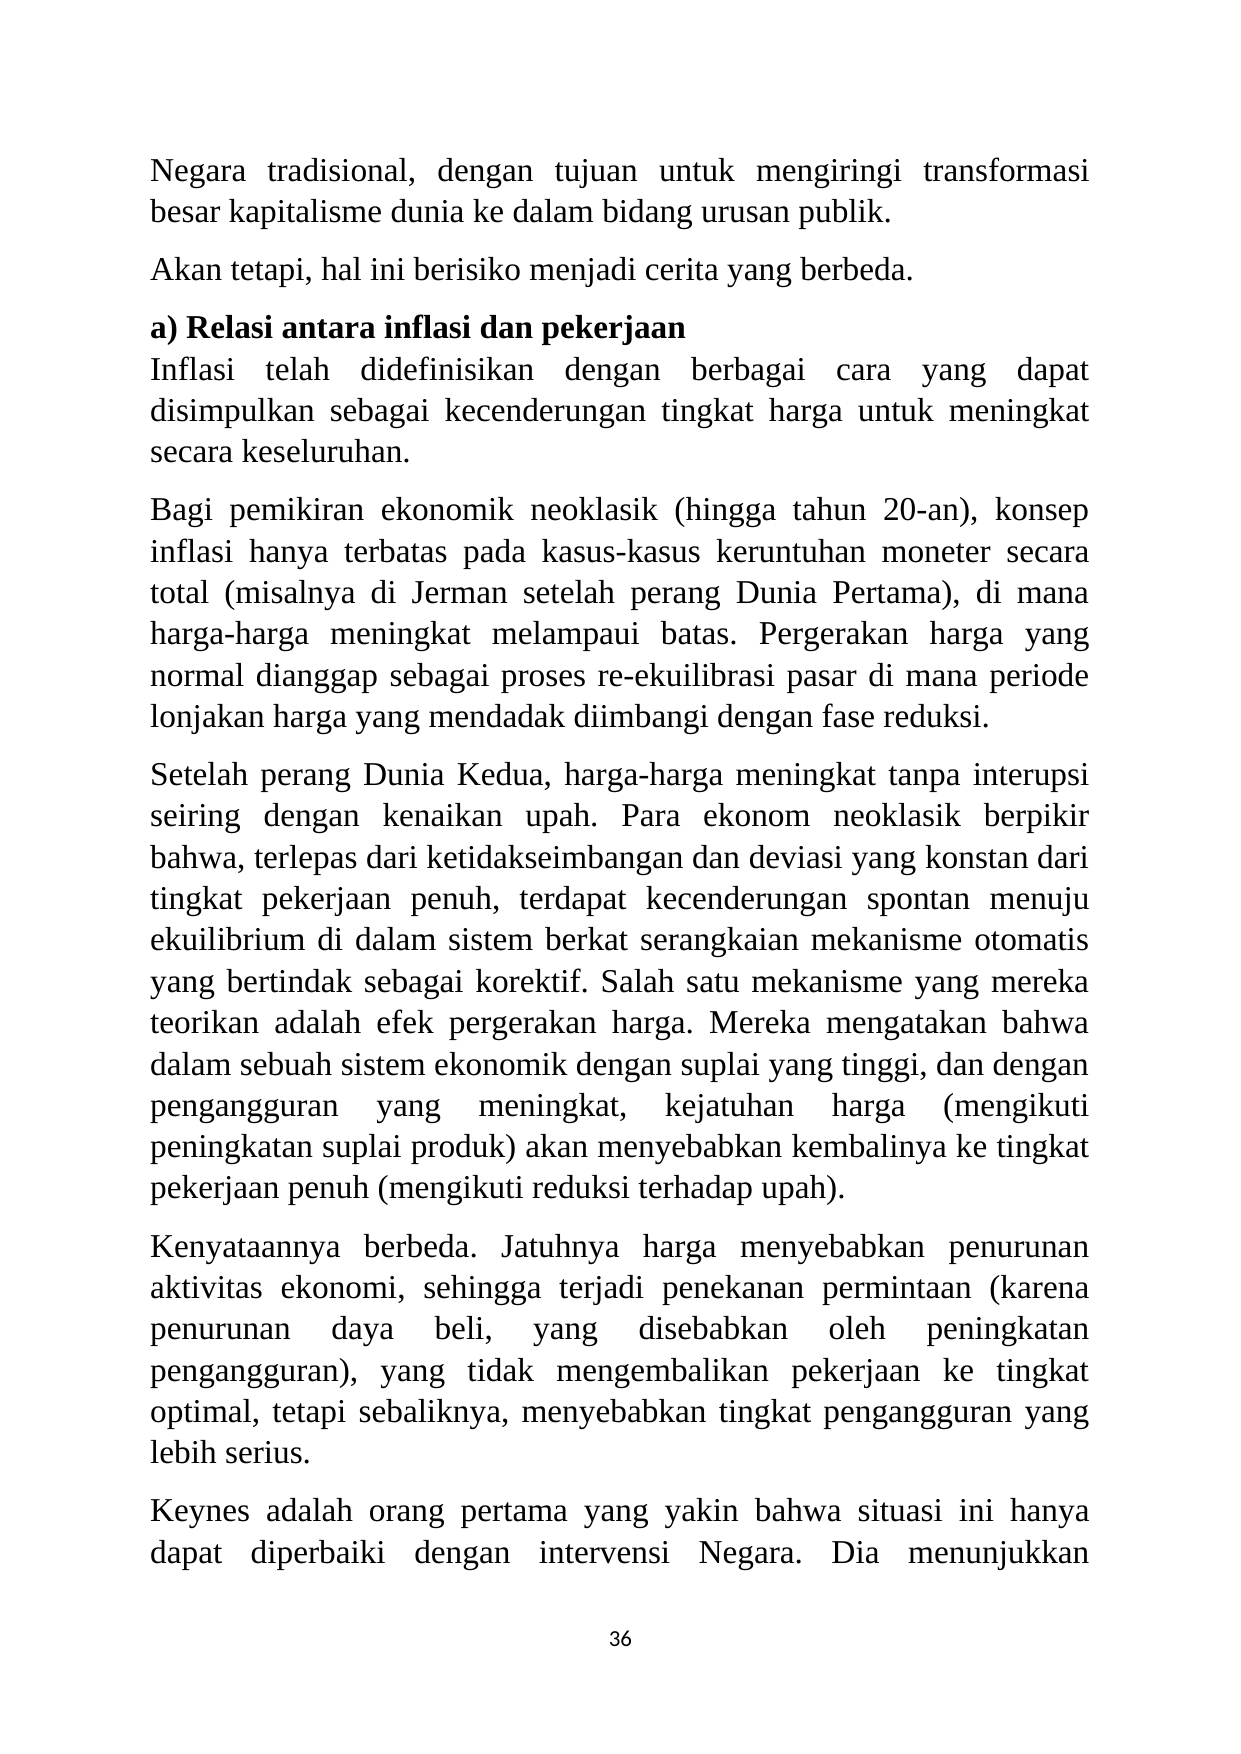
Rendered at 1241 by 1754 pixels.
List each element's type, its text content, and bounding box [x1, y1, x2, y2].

subtitle a) Relasi antara inflasi dan pekerjaan [150, 307, 1090, 346]
text Inflasi telah didefinisikan dengan berbagai cara yang dapat disimpulkan sebagai kecenderungan tingkat harga untuk meningkat secara keseluruhan. [150, 349, 1090, 470]
text Akan tetapi, hal ini berisiko menjadi cerita yang berbeda. [150, 249, 1090, 288]
text Setelah perang Dunia Kedua, harga-harga meningkat tanpa interupsi seiring dengan kenaikan upah. Para ekonom neoklasik berpikir bahwa, terlepas dari ketidakseimbangan dan deviasi yang konstan dari tingkat pekerjaan penuh, terdapat kecenderungan spontan menuju ekuilibrium di dalam sistem berkat serangkaian mekanisme otomatis yang bertindak sebagai korektif. Salah satu mekanisme yang mereka teorikan adalah efek pergerakan harga. Mereka mengatakan bahwa dalam sebuah sistem ekonomik dengan suplai yang tinggi, dan dengan pengangguran yang meningkat, kejatuhan harga (mengikuti peningkatan suplai produk) akan menyebabkan kembalinya ke tingkat pekerjaan penuh (mengikuti reduksi terhadap upah). [150, 754, 1090, 1206]
text Bagi pemikiran ekonomik neoklasik (hingga tahun 20-an), konsep inflasi hanya terbatas pada kasus-kasus keruntuhan moneter secara total (misalnya di Jerman setelah perang Dunia Pertama), di mana harga-harga meningkat melampaui batas. Pergerakan harga yang normal dianggap sebagai proses re-ekuilibrasi pasar di mana periode lonjakan harga yang mendadak diimbangi dengan fase reduksi. [150, 489, 1090, 734]
text Kenyataannya berbeda. Jatuhnya harga menyebabkan penurunan aktivitas ekonomi, sehingga terjadi penekanan permintaan (karena penurunan daya beli, yang disebabkan oleh peningkatan pengangguran), yang tidak mengembalikan pekerjaan ke tingkat optimal, tetapi sebaliknya, menyebabkan tingkat pengangguran yang lebih serius. [150, 1226, 1090, 1471]
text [150, 1491, 1090, 1570]
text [150, 150, 1090, 230]
